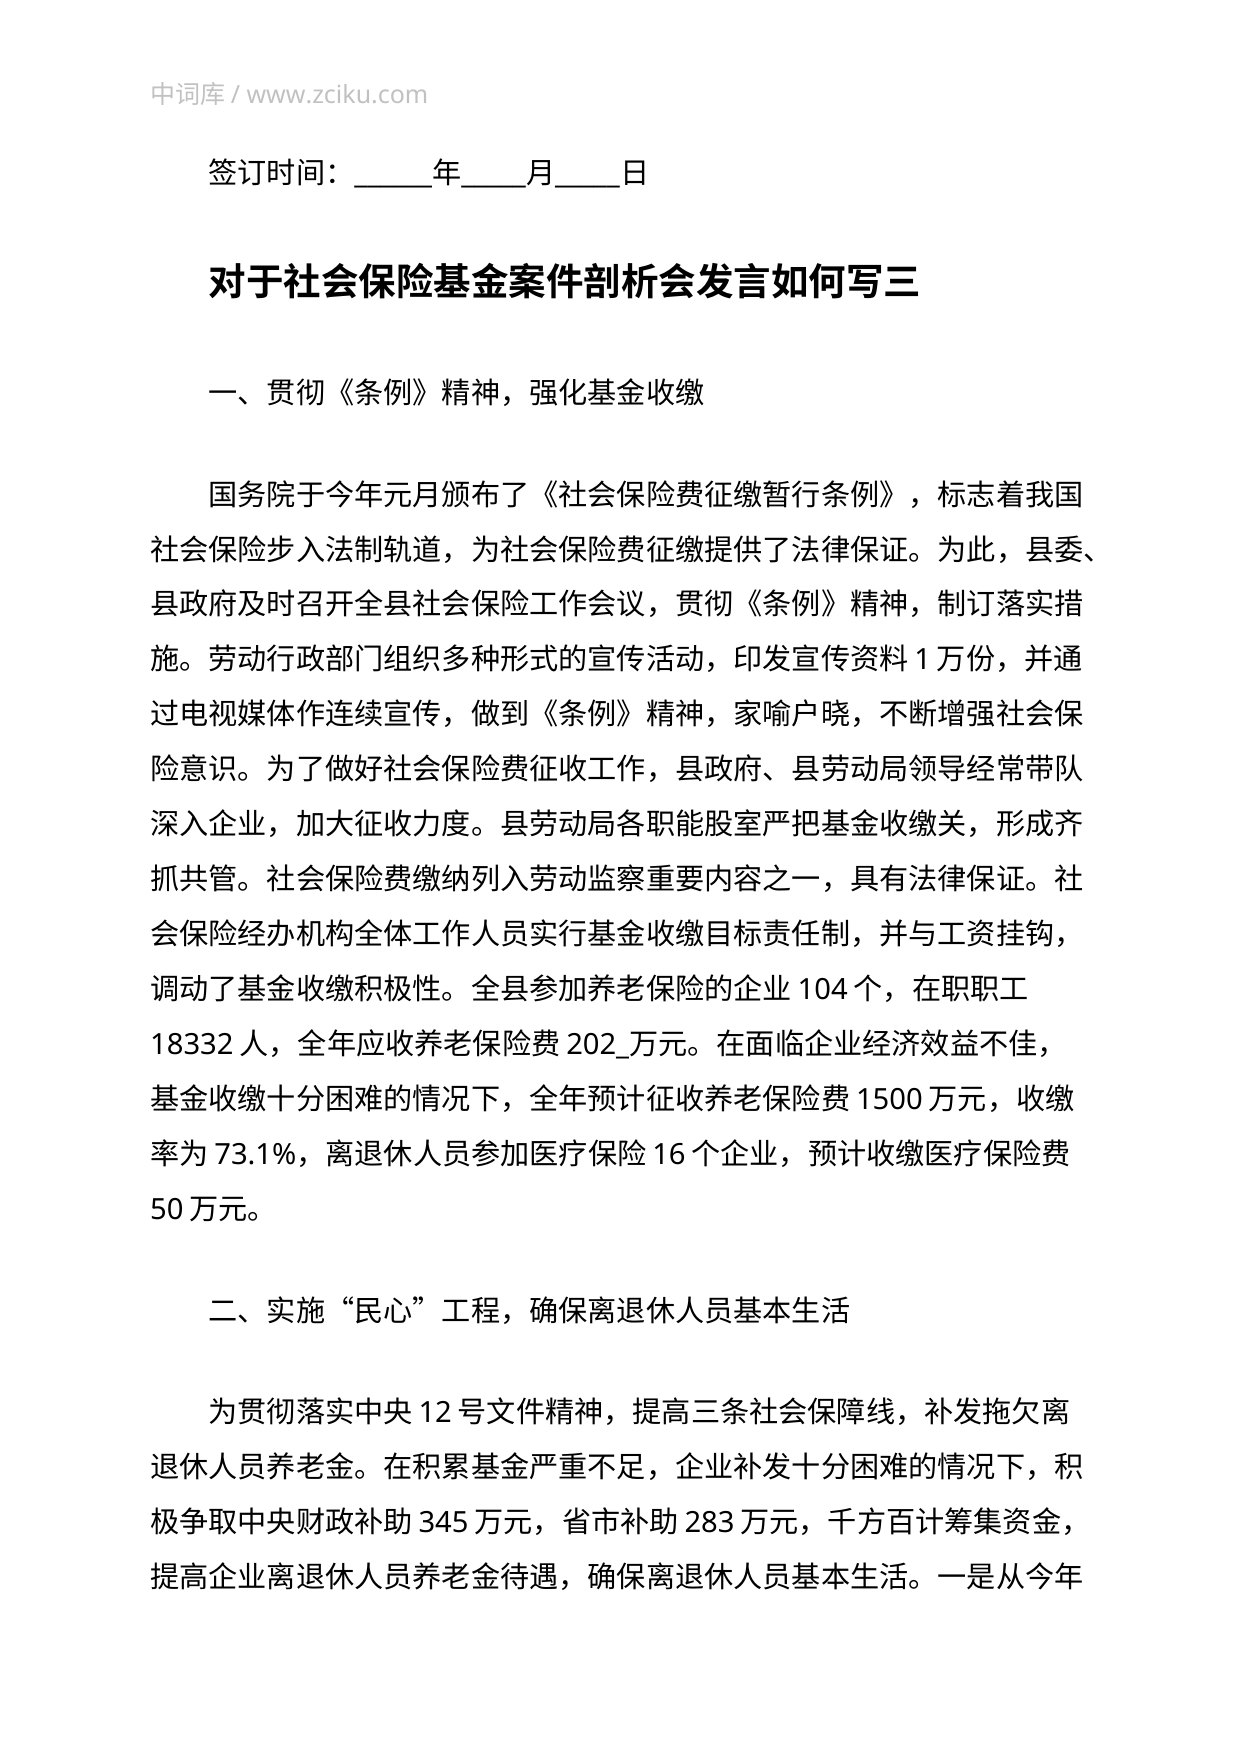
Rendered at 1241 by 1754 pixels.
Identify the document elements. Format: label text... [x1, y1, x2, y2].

text 一、贯彻《条例》精神，强化基金收缴 [150, 369, 1090, 412]
text 国务院于今年元月颁布了《社会保险费征缴暂行条例》，标志着我国社会保险步入法制轨道，为社会保险费征缴提供了法律保证。为此，县委、县政府及时召开全县社会保险工作会议，贯彻《条例》精神，制订落实措施。劳动行政部门组织多种形式的宣传活动，印发宣传资料1万份，并通过电视媒体作连续宣传，做到《条例》精神，家喻户晓，不断增强社会保险意识。为了做好社会保险费征收工作，县政府、县劳动局领导经常带队深入企业，加大征收力度。县劳动局各职能股室严把基金收缴关，形成齐抓共管。社会保险费缴纳列入劳动监察重要内容之一，具有法律保证。社会保险经办机构全体工作人员实行基金收缴目标责任制，并与工资挂钩，调动了基金收缴积极性。全县参加养老保险的企业104个，在职职工18332人，全年应收养老保险费202_万元。在面临企业经济效益不佳，基金收缴十分困难的情况下，全年预计征收养老保险费1500万元，收缴率为73.1%，离退休人员参加医疗保险16个企业，预计收缴医疗保险费50万元。 [150, 471, 1090, 1228]
text 签订时间：______年_____月_____日 [150, 150, 1090, 192]
text 对于社会保险基金案件剖析会发言如何写三 [150, 252, 1090, 306]
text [150, 1389, 1090, 1596]
text 二、实施“民心”工程，确保离退休人员基本生活 [150, 1287, 1090, 1329]
